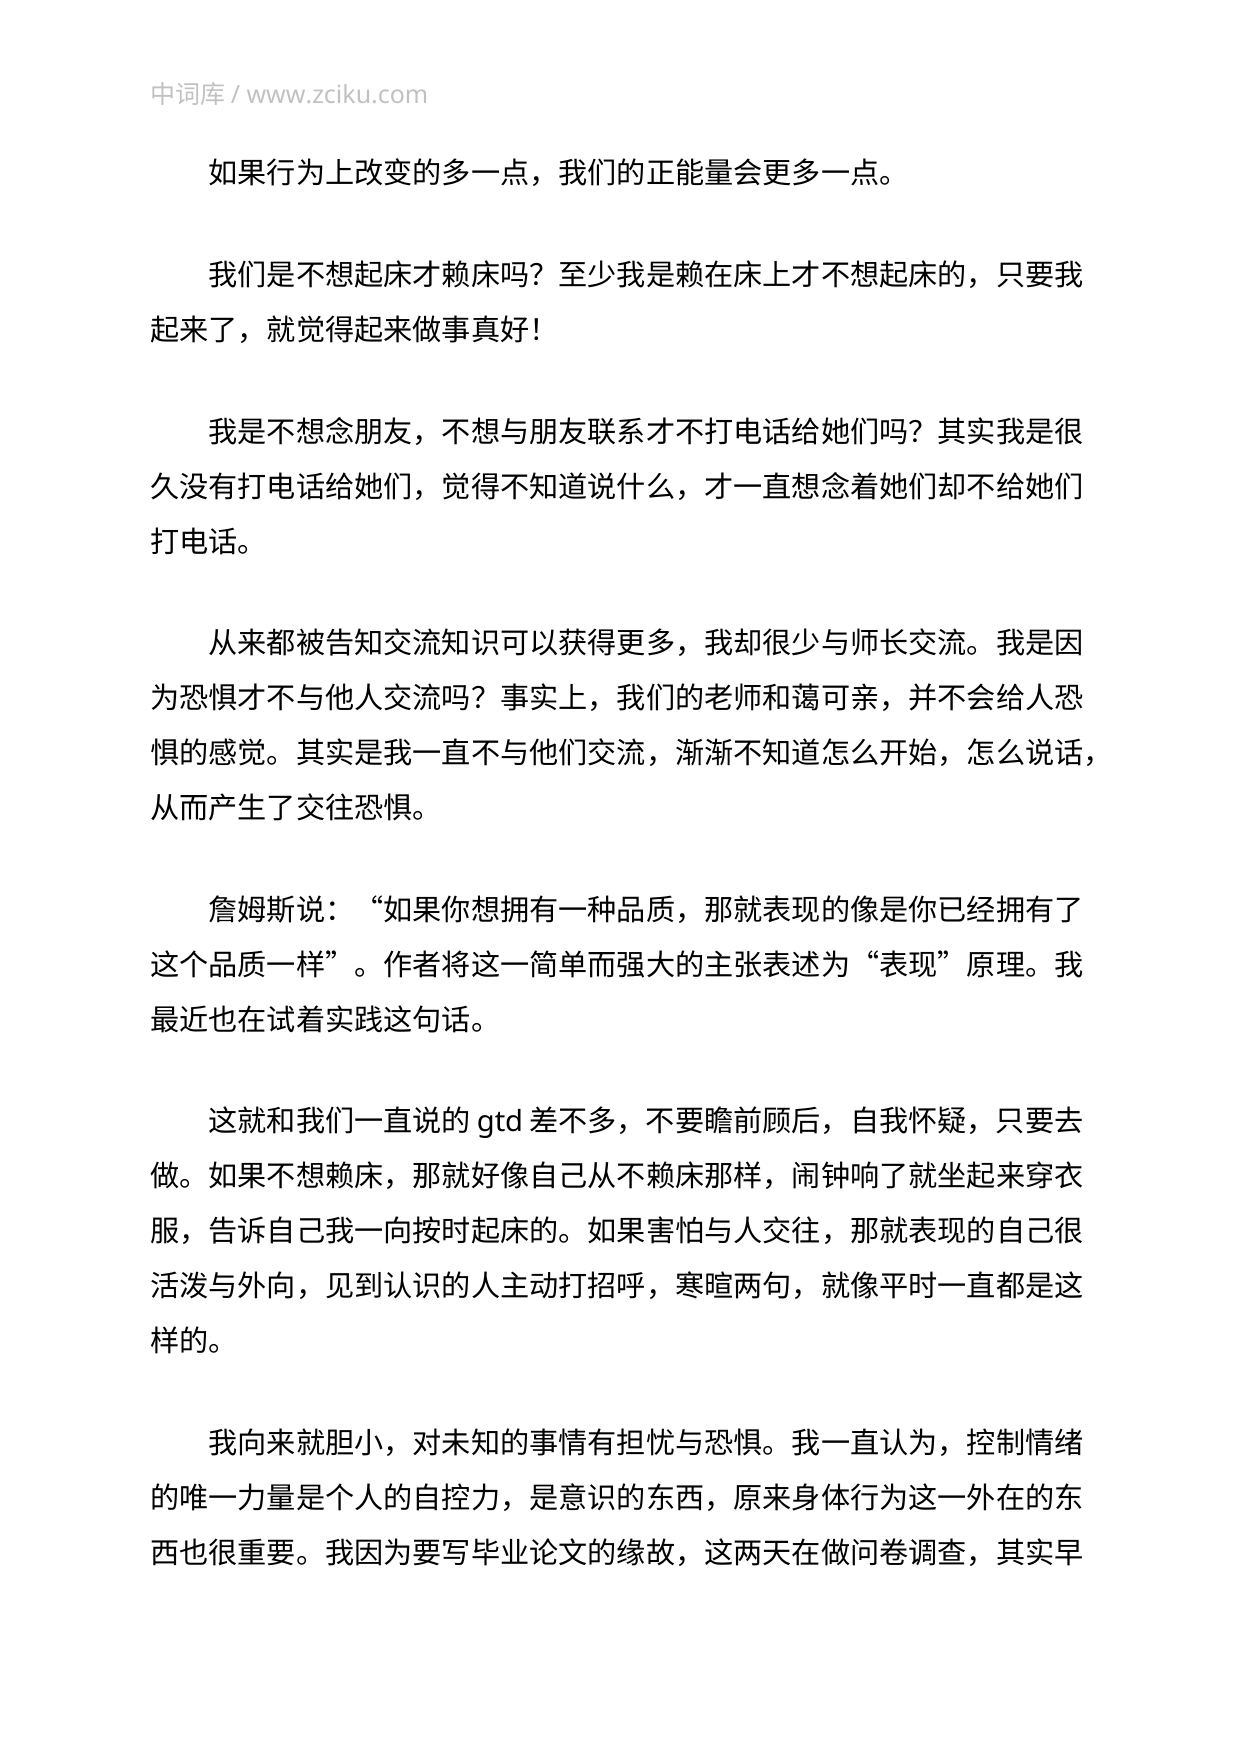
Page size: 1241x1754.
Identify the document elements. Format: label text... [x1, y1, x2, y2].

text 詹姆斯说：“如果你想拥有一种品质，那就表现的像是你已经拥有了这个品质一样”。作者将这一简单而强大的主张表述为“表现”原理。我最近也在试着实践这句话。 [150, 886, 1090, 1038]
text 我是不想念朋友，不想与朋友联系才不打电话给她们吗？其实我是很久没有打电话给她们，觉得不知道说什么，才一直想念着她们却不给她们打电话。 [150, 408, 1090, 561]
text 我们是不想起床才赖床吗？至少我是赖在床上才不想起床的，只要我起来了，就觉得起来做事真好！ [150, 252, 1090, 349]
text 这就和我们一直说的gtd差不多，不要瞻前顾后，自我怀疑，只要去做。如果不想赖床，那就好像自己从不赖床那样，闹钟响了就坐起来穿衣服，告诉自己我一向按时起床的。如果害怕与人交往，那就表现的自己很活泼与外向，见到认识的人主动打招呼，寒暄两句，就像平时一直都是这样的。 [150, 1098, 1090, 1360]
text 如果行为上改变的多一点，我们的正能量会更多一点。 [150, 150, 1090, 192]
text 从来都被告知交流知识可以获得更多，我却很少与师长交流。我是因为恐惧才不与他人交流吗？事实上，我们的老师和蔼可亲，并不会给人恐惧的感觉。其实是我一直不与他们交流，渐渐不知道怎么开始，怎么说话，从而产生了交往恐惧。 [150, 620, 1090, 827]
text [150, 1419, 1090, 1572]
